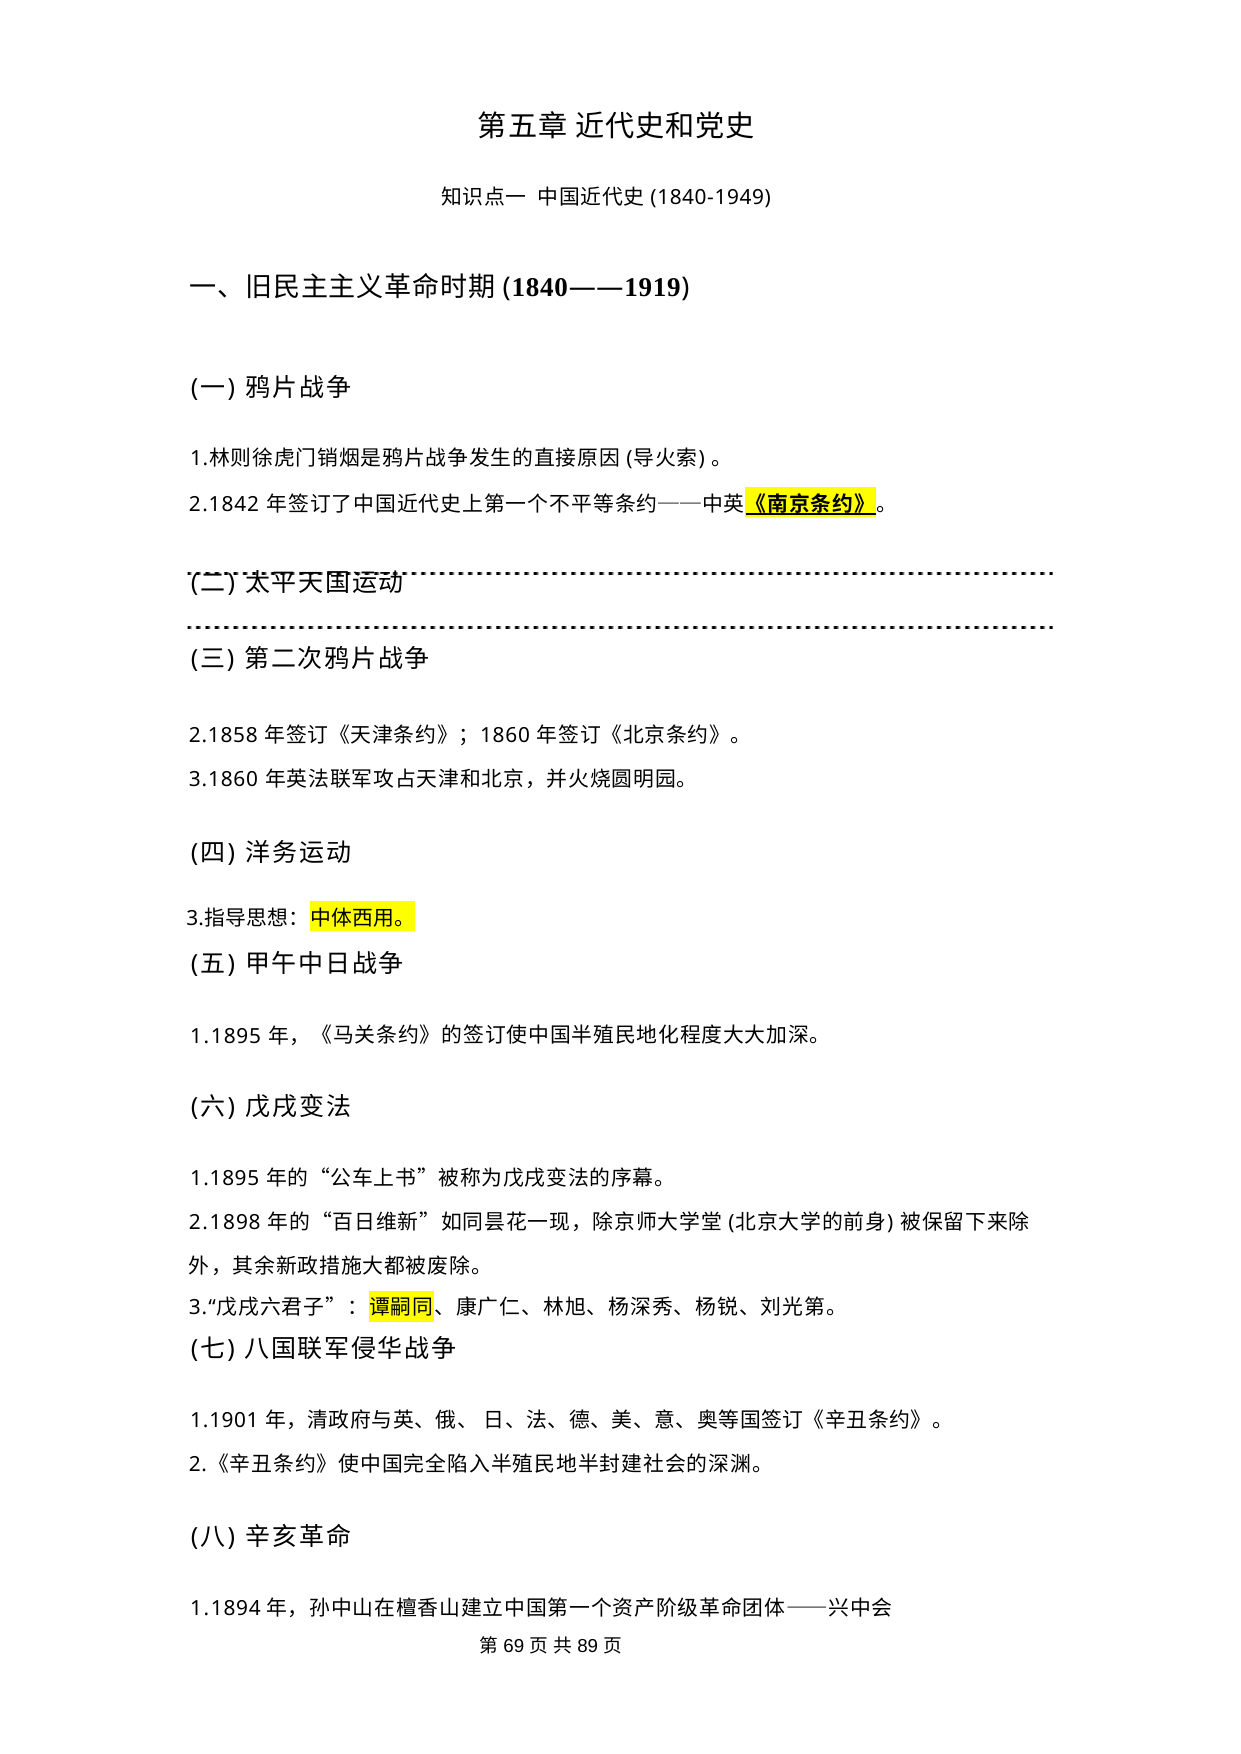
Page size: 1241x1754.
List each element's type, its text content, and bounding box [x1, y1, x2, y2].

text 外，其余新政措施大都被废除。 [189, 1250, 1073, 1279]
text 知识点一 中国近代史 (1840-1949) [441, 181, 1073, 210]
text 1.1895 年，《马关条约》的签订使中国半殖民地化程度大大加深。 [190, 1020, 1073, 1050]
text 1.1895 年的“公车上书”被称为戊戌变法的序幕。 [190, 1163, 1073, 1192]
text (七) 八国联军侵华战争 [191, 1330, 1073, 1364]
text (五) 甲午中日战争 [191, 945, 1073, 980]
text 1.1894年，孙中山在檀香山建立中国第一个资产阶级革命团体——兴中会 [190, 1592, 1073, 1621]
text 1.林则徐虎门销烟是鸦片战争发生的直接原因 (导火索) 。 [190, 443, 1073, 471]
text (六) 戊戌变法 [191, 1088, 1073, 1123]
text 2.1898 年的“百日维新”如同昙花一现，除京师大学堂 (北京大学的前身) 被保留下来除 [188, 1207, 1073, 1235]
text 第五章 近代史和党史 [477, 104, 1073, 144]
text (四) 洋务运动 [191, 833, 1073, 868]
text 2.《辛丑条约》使中国完全陷入半殖民地半封建社会的深渊。 [188, 1448, 1073, 1477]
text (一) 鸦片战争 [191, 368, 1073, 403]
text (三) 第二次鸦片战争 [191, 640, 1073, 674]
text 2.1858 年签订《天津条约》；1860 年签订《北京条约》。 [188, 720, 1073, 749]
text 3.1860 年英法联军攻占天津和北京，并火烧圆明园。 [189, 763, 1073, 792]
text 一、旧民主主义革命时期 (1840——1919) [189, 266, 1073, 303]
text (二) 太平天国运动 [191, 564, 1073, 599]
text 3.“戊戌六君子”：谭嗣同、康广仁、林旭、杨深秀、杨锐、刘光第。 [189, 1294, 369, 1322]
text 3.“戊戌六君子”：谭嗣同、康广仁、林旭、杨深秀、杨锐、刘光第。 [434, 1294, 1073, 1322]
text 3.指导思想：中体西用。 [186, 901, 1073, 932]
text 2.1842 年签订了中国近代史上第一个不平等条约──中英《南京条约》。 [188, 487, 946, 518]
text 1.1901 年，清政府与英、俄、 日、法、德、美、意、奥等国签订《辛丑条约》。 [190, 1404, 1073, 1433]
text (八) 辛亥革命 [191, 1518, 1073, 1552]
